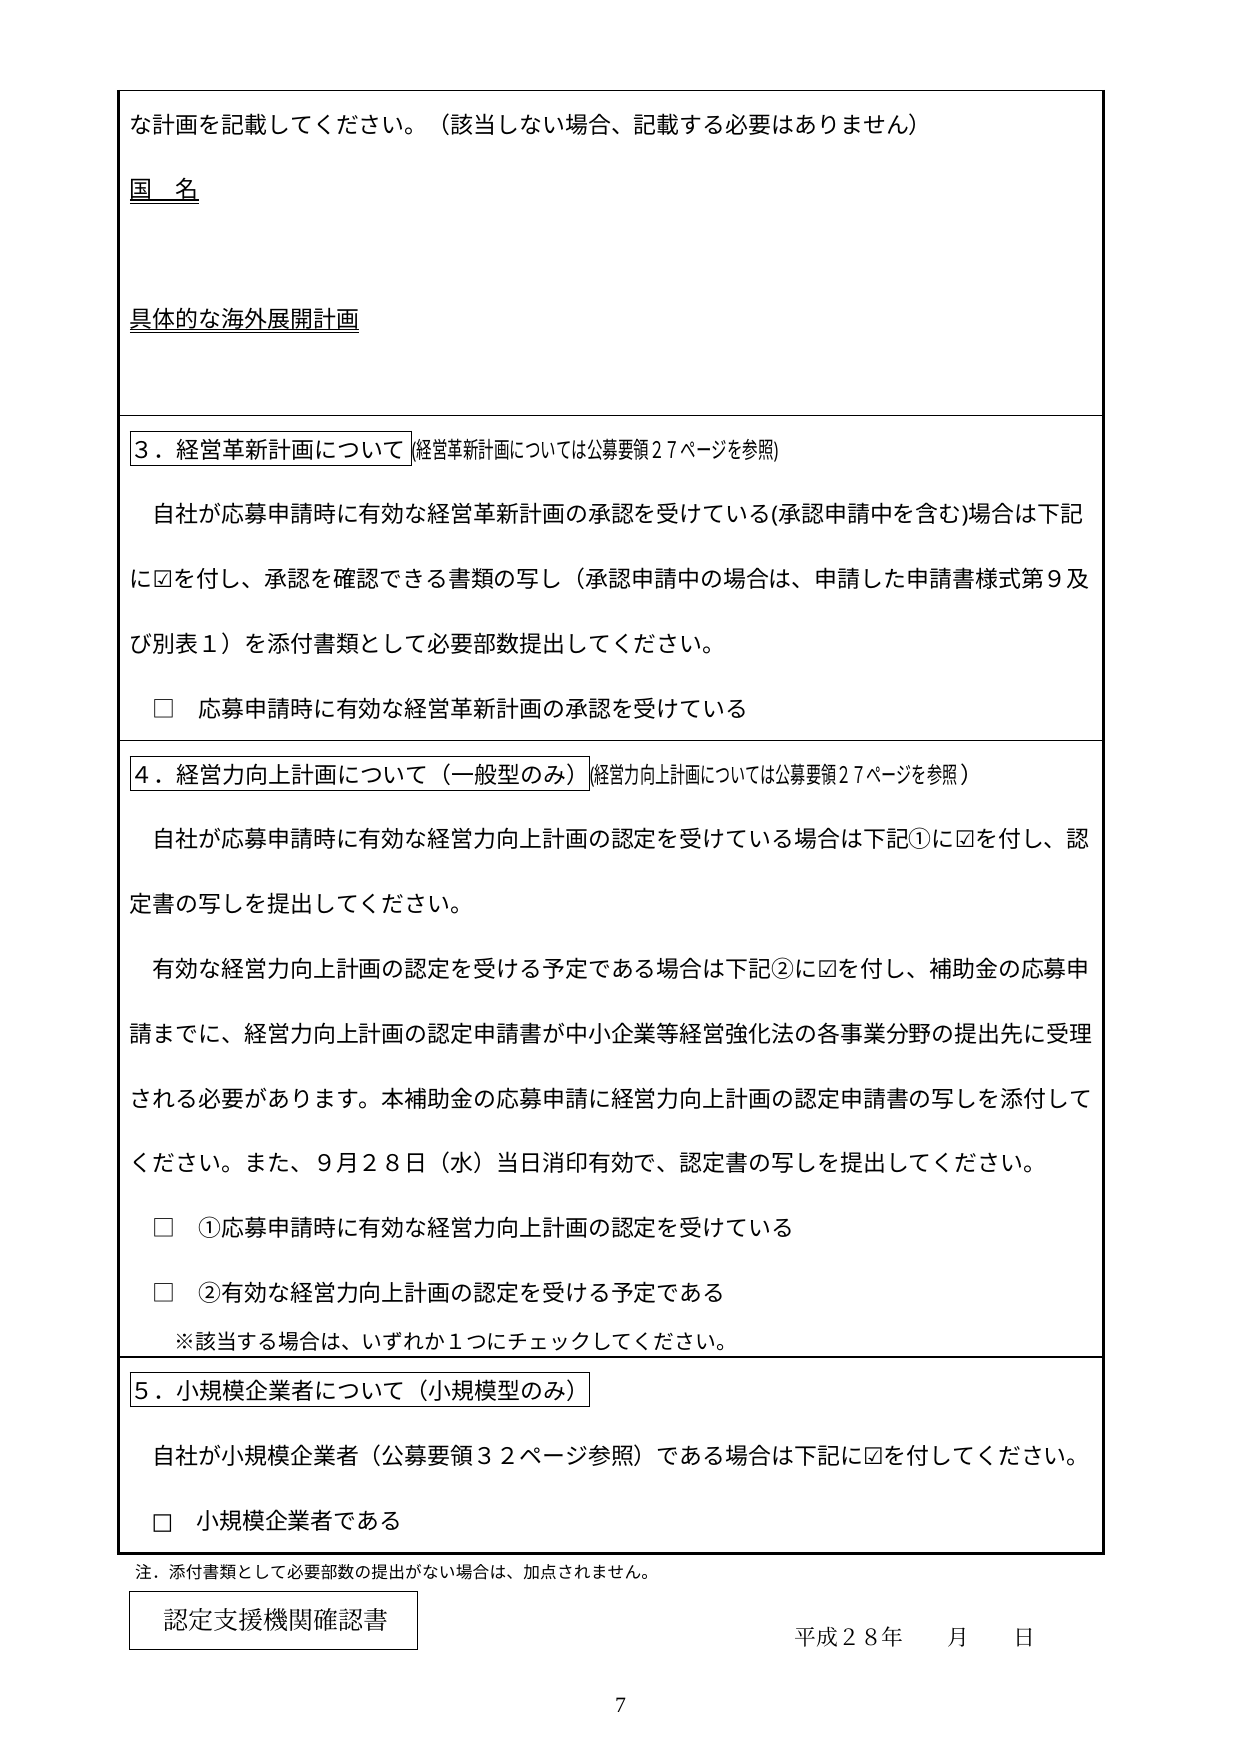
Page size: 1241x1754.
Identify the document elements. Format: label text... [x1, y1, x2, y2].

table_cell ４．経営力向上計画について（一般型のみ）(経営力向上計画については公募要領２７ページを参照） 自社が応募申請時に有効な経営力向上計画の認定を受けている場合は下記①に☑を付し、認定書の写しを提出してください。 有効な経営力向上計画の認定を受ける予定である場合は下記②に☑を付し、補助金の応募申請までに、経営力向上計画の認定申請書が中小企業等経営強化法の各事業分野の提出先に受理される必要があります。本補助金の応募申請に経営力向上計画の認定申請書の写しを添付してください。また、９月２８日（水）当日消印有効で、認定書の写しを提出してください。 □ ①応募申請時に有効な経営力向上計画の認定を受けている □ ②有効な経営力向上計画の認定を受ける予定である ※該当する場合は、いずれか１つにチェックしてください。 [120, 741, 1102, 1356]
text 平成２８年 月 日 [118, 1620, 1034, 1652]
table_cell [120, 91, 1102, 415]
table_cell ５．小規模企業者について（小規模型のみ） 自社が小規模企業者（公募要領３２ページ参照）である場合は下記に☑を付してください。 □ 小規模企業者である [120, 1358, 1102, 1552]
text 注．添付書類として必要部数の提出がない場合は、加点されません。 [118, 1555, 1122, 1587]
table_cell ３．経営革新計画について (経営革新計画については公募要領２７ページを参照) 自社が応募申請時に有効な経営革新計画の承認を受けている(承認申請中を含む)場合は下記に☑を付し、承認を確認できる書類の写し（承認申請中の場合は、申請した申請書様式第９及び別表１）を添付書類として必要部数提出してください。 □ 応募申請時に有効な経営革新計画の承認を受けている [120, 416, 1102, 740]
